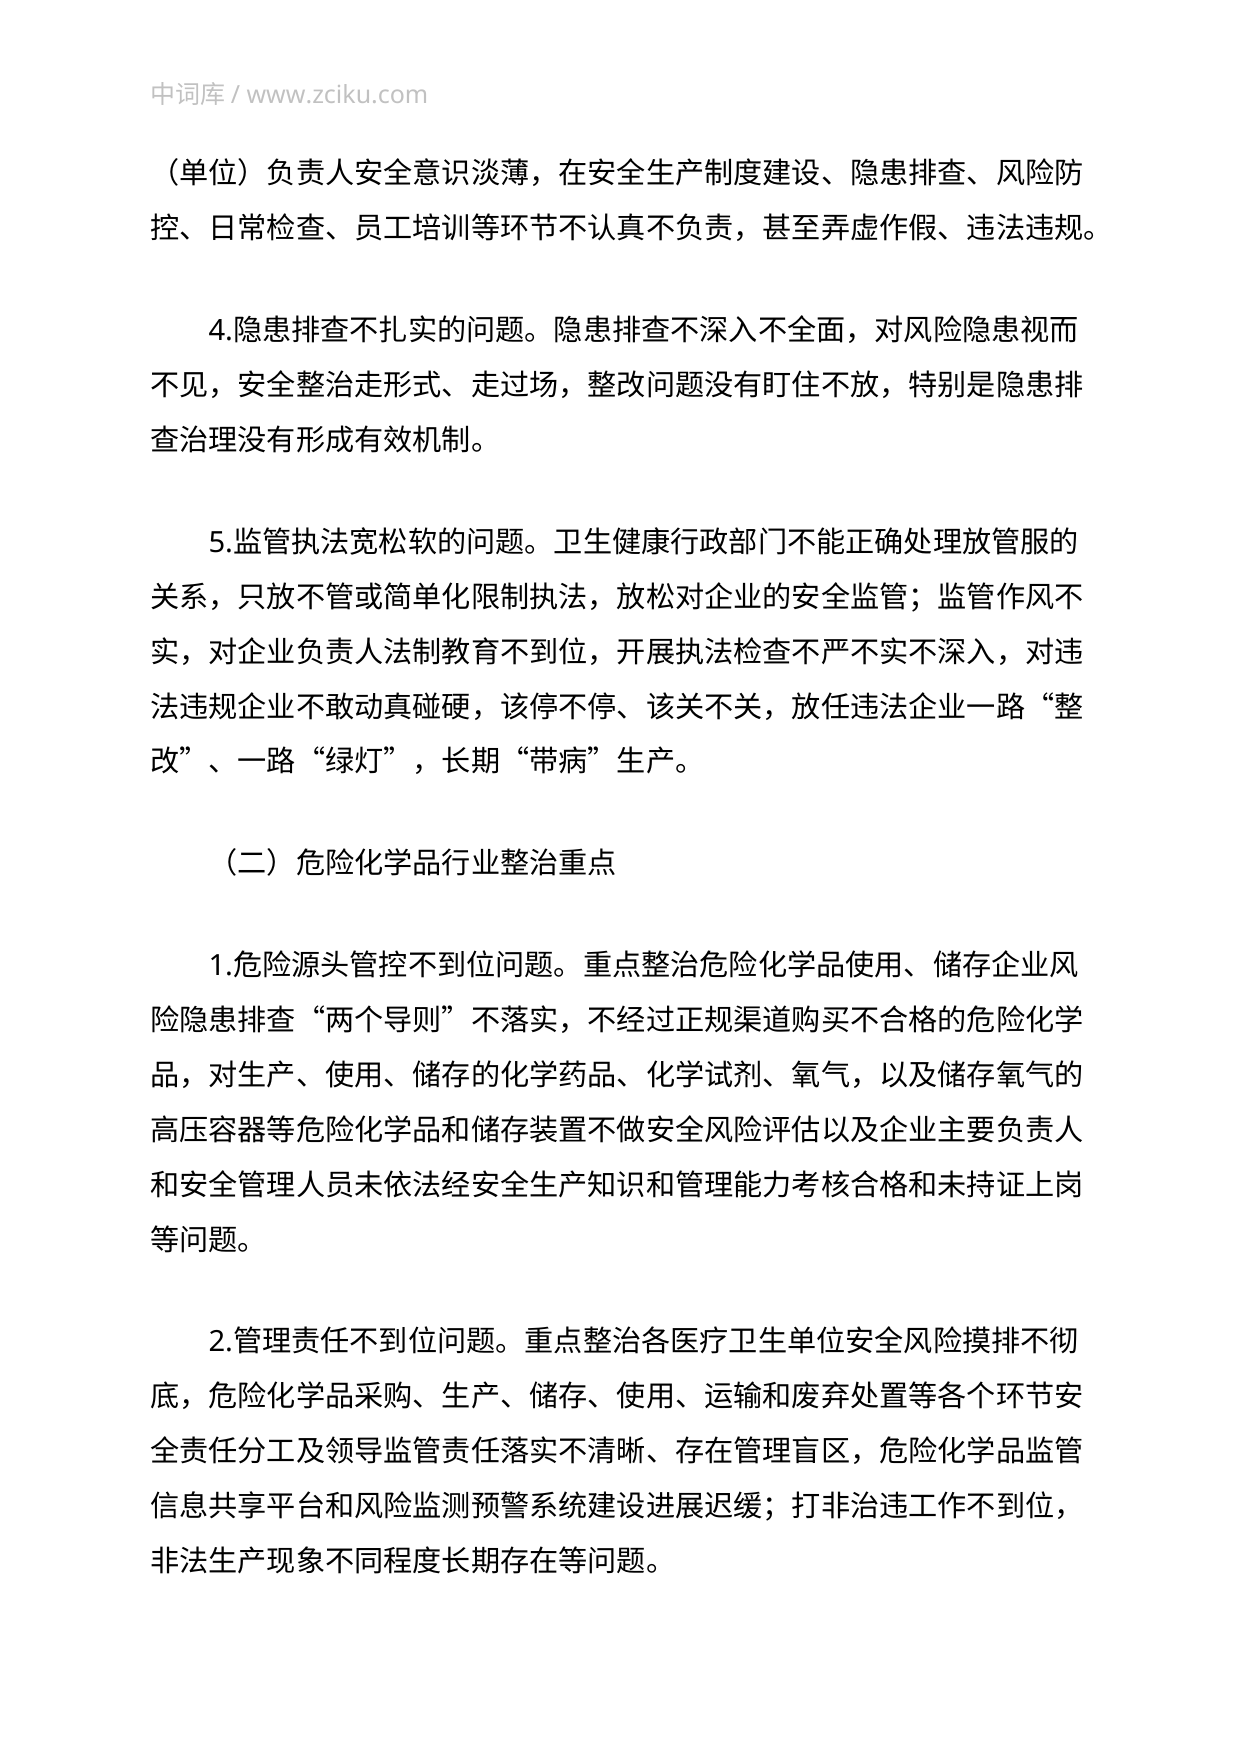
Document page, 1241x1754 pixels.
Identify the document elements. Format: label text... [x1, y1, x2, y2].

text 5.监管执法宽松软的问题。卫生健康行政部门不能正确处理放管服的关系，只放不管或简单化限制执法，放松对企业的安全监管；监管作风不实，对企业负责人法制教育不到位，开展执法检查不严不实不深入，对违法违规企业不敢动真碰硬，该停不停、该关不关，放任违法企业一路“整改”、一路“绿灯”，长期“带病”生产。 [150, 518, 1090, 780]
text 2.管理责任不到位问题。重点整治各医疗卫生单位安全风险摸排不彻底，危险化学品采购、生产、储存、使用、运输和废弃处置等各个环节安全责任分工及领导监管责任落实不清晰、存在管理盲区，危险化学品监管信息共享平台和风险监测预警系统建设进展迟缓；打非治违工作不到位，非法生产现象不同程度长期存在等问题。 [150, 1318, 1090, 1580]
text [150, 150, 1090, 247]
text （二）危险化学品行业整治重点 [150, 840, 1090, 882]
text 4.隐患排查不扎实的问题。隐患排查不深入不全面，对风险隐患视而不见，安全整治走形式、走过场，整改问题没有盯住不放，特别是隐患排查治理没有形成有效机制。 [150, 307, 1090, 459]
text 1.危险源头管控不到位问题。重点整治危险化学品使用、储存企业风险隐患排查“两个导则”不落实，不经过正规渠道购买不合格的危险化学品，对生产、使用、储存的化学药品、化学试剂、氧气，以及储存氧气的高压容器等危险化学品和储存装置不做安全风险评估以及企业主要负责人和安全管理人员未依法经安全生产知识和管理能力考核合格和未持证上岗等问题。 [150, 942, 1090, 1258]
